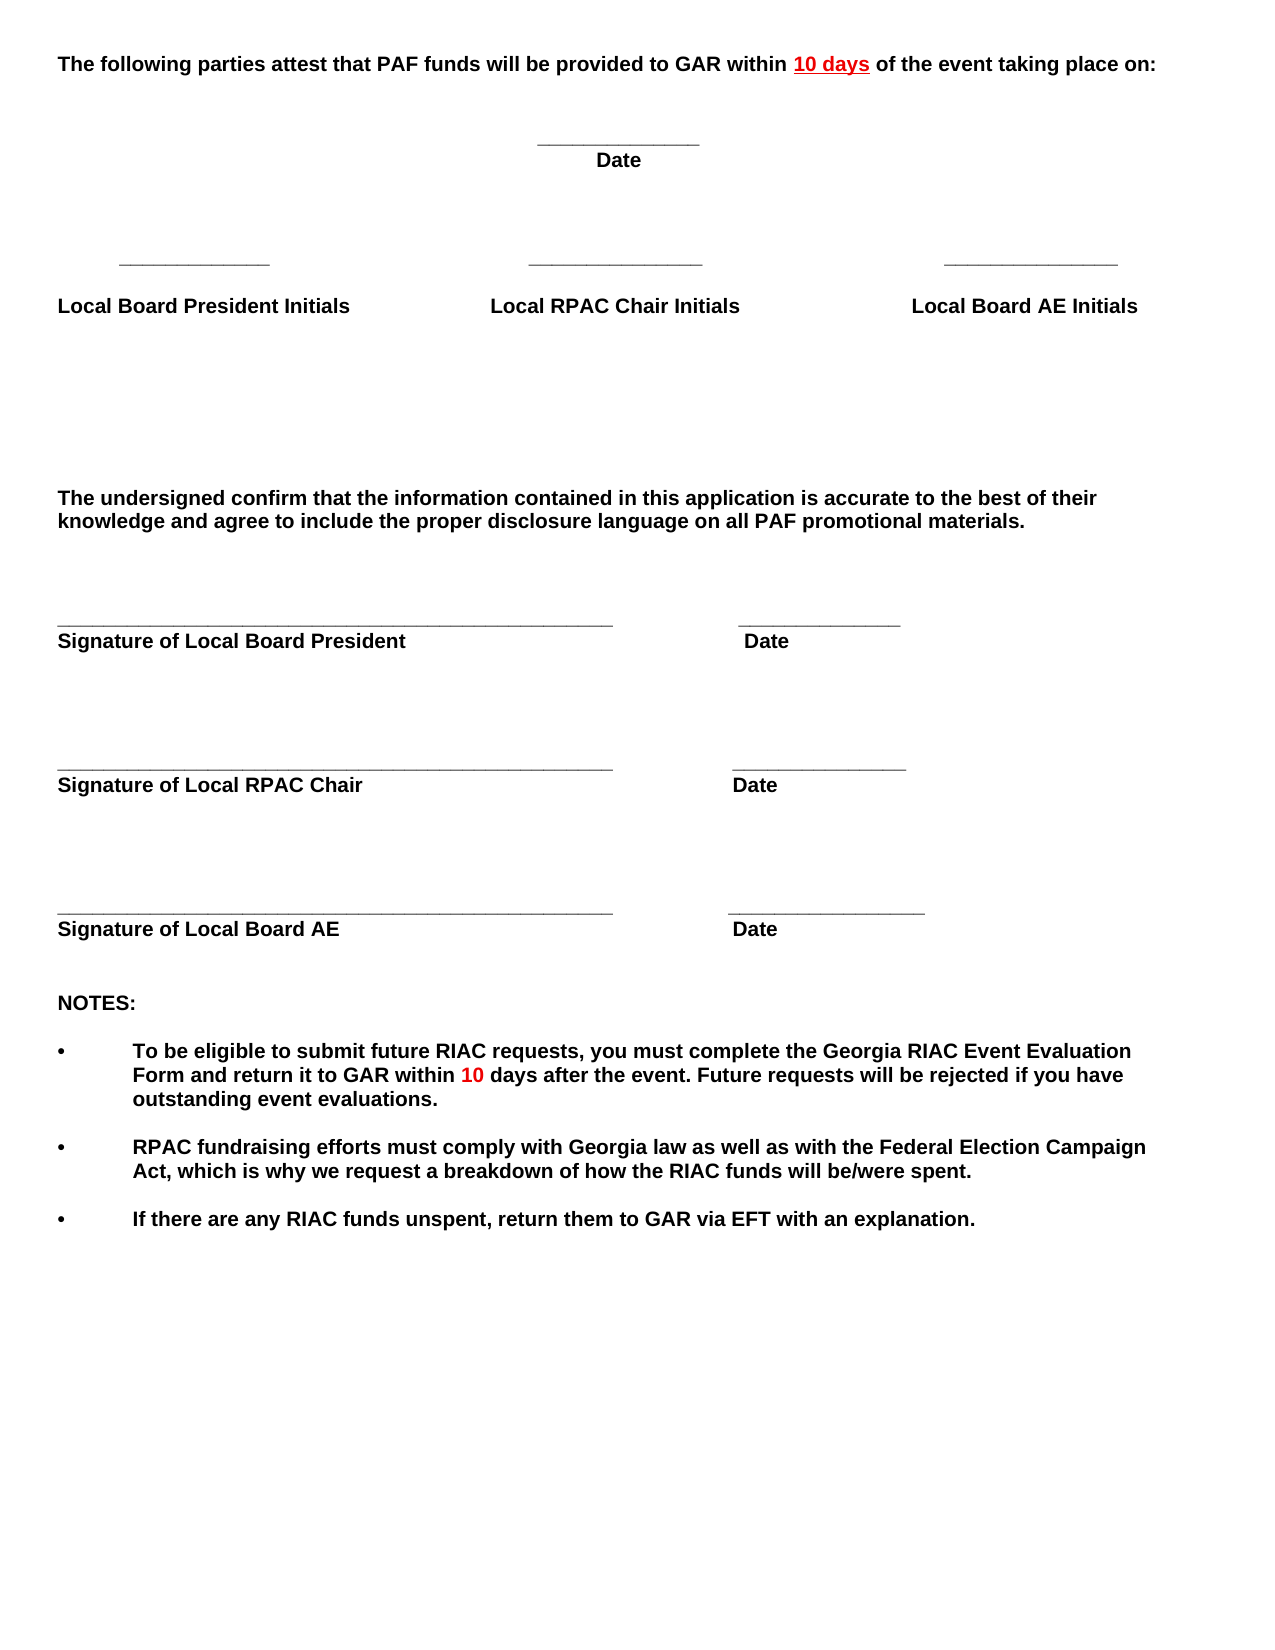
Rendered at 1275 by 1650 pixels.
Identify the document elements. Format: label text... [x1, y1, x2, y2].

text ________________________________________________ _________________ [57, 893, 1180, 917]
text NOTES: [57, 991, 1180, 1015]
text ________________________________________________ _______________ [57, 749, 1180, 773]
text • If there are any RIAC funds unspent, return them to GAR via EFT with an explanation. [57, 1207, 1180, 1231]
text Signature of Local Board President Date [57, 629, 1180, 653]
text _____________ _______________ _______________ [57, 243, 1180, 267]
text Date [57, 148, 1180, 172]
text The following parties attest that PAF funds will be provided to GAR within 10 days of the event taking place on: [57, 52, 1180, 76]
text ______________ [57, 124, 1180, 148]
text Signature of Local RPAC Chair Date [57, 773, 1180, 797]
text Signature of Local Board AE Date [57, 917, 1180, 941]
text • RPAC fundraising efforts must comply with Georgia law as well as with the Federal Election Campaign Act, which is why we request a breakdown of how the RIAC funds will be/were spent. [57, 1135, 1180, 1183]
text Local Board President Initials Local RPAC Chair Initials Local Board AE Initials [57, 294, 1180, 318]
text • To be eligible to submit future RIAC requests, you must complete the Georgia RIAC Event Evaluation Form and return it to GAR within 10 days after the event. Future requests will be rejected if you have outstanding event evaluations. [57, 1039, 1180, 1111]
text ________________________________________________ ______________ [57, 605, 1180, 629]
text The undersigned confirm that the information contained in this application is accurate to the best of their knowledge and agree to include the proper disclosure language on all PAF promotional materials. [57, 485, 1180, 533]
